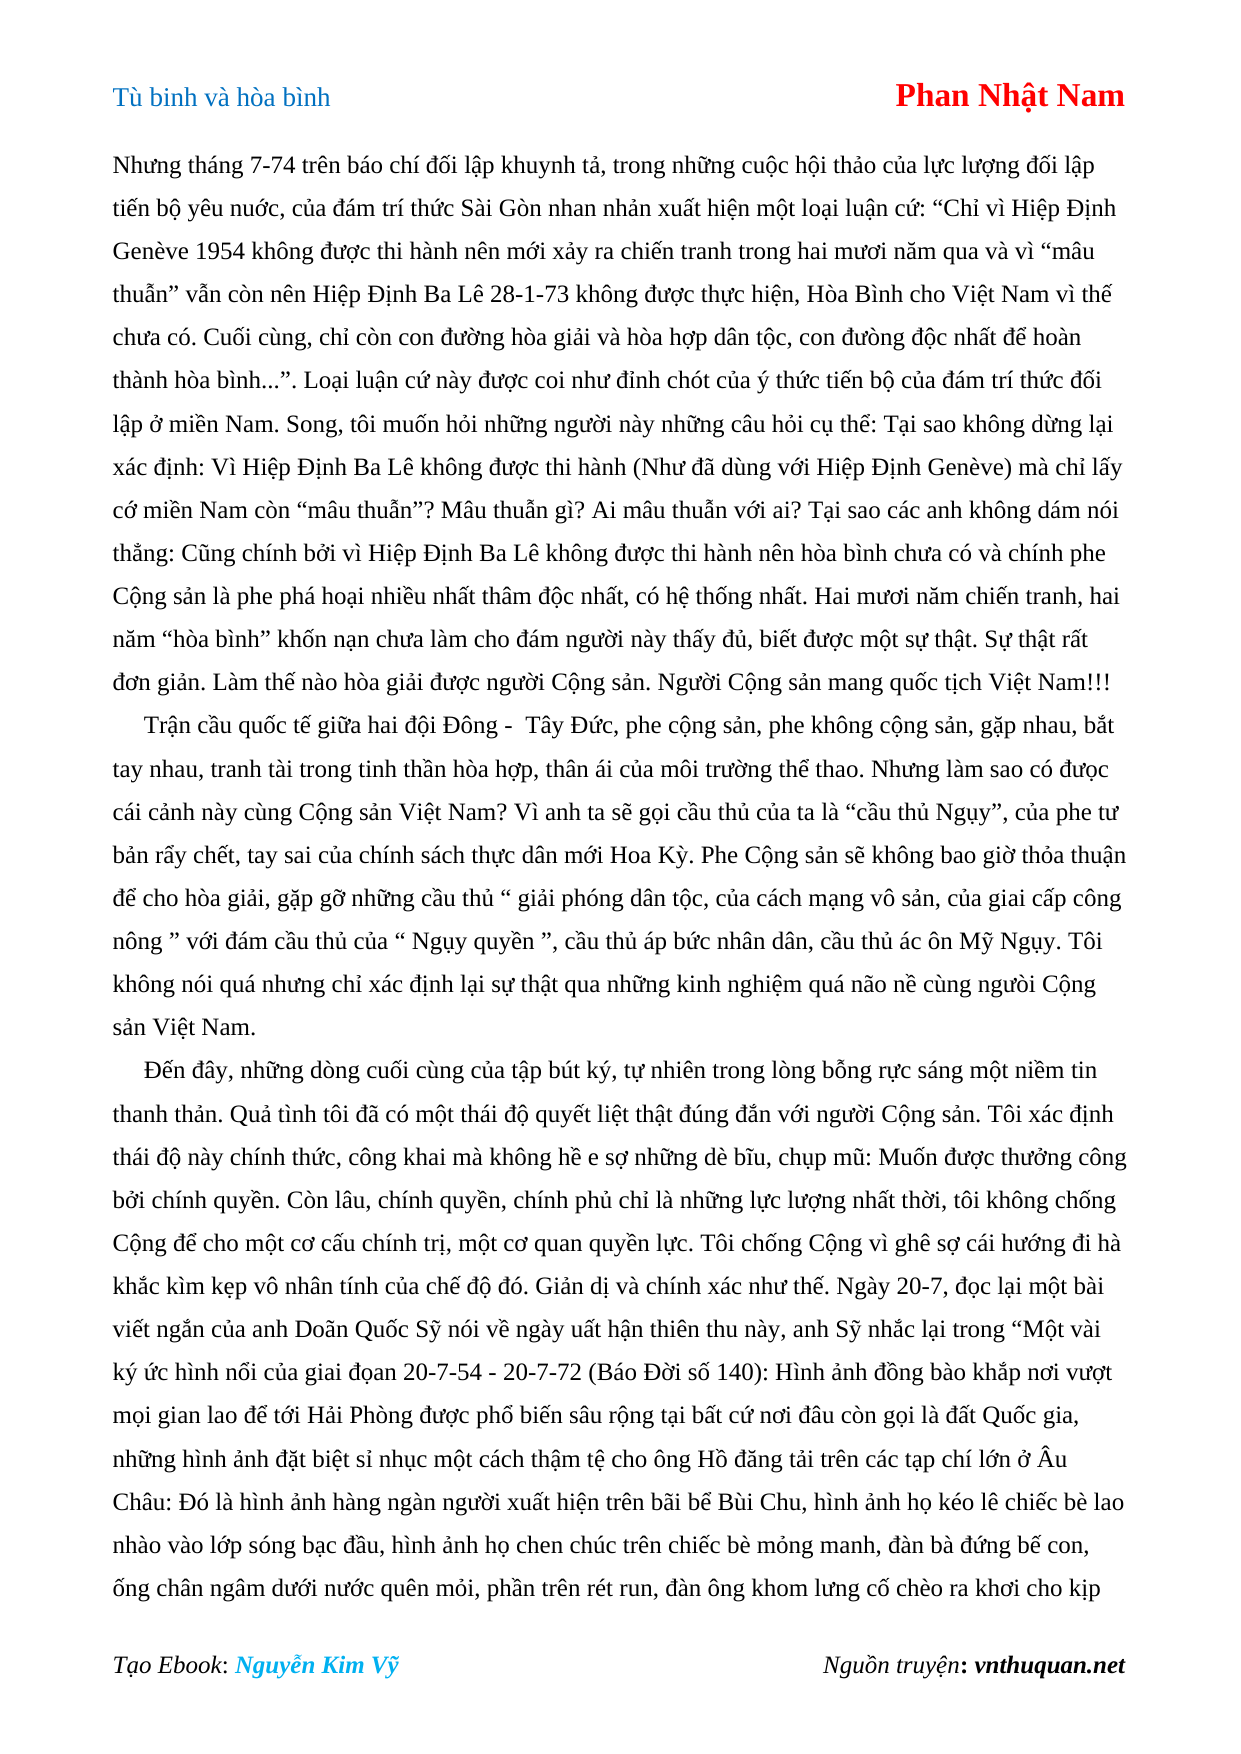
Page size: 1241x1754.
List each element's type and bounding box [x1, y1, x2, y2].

text [112, 150, 1128, 1602]
